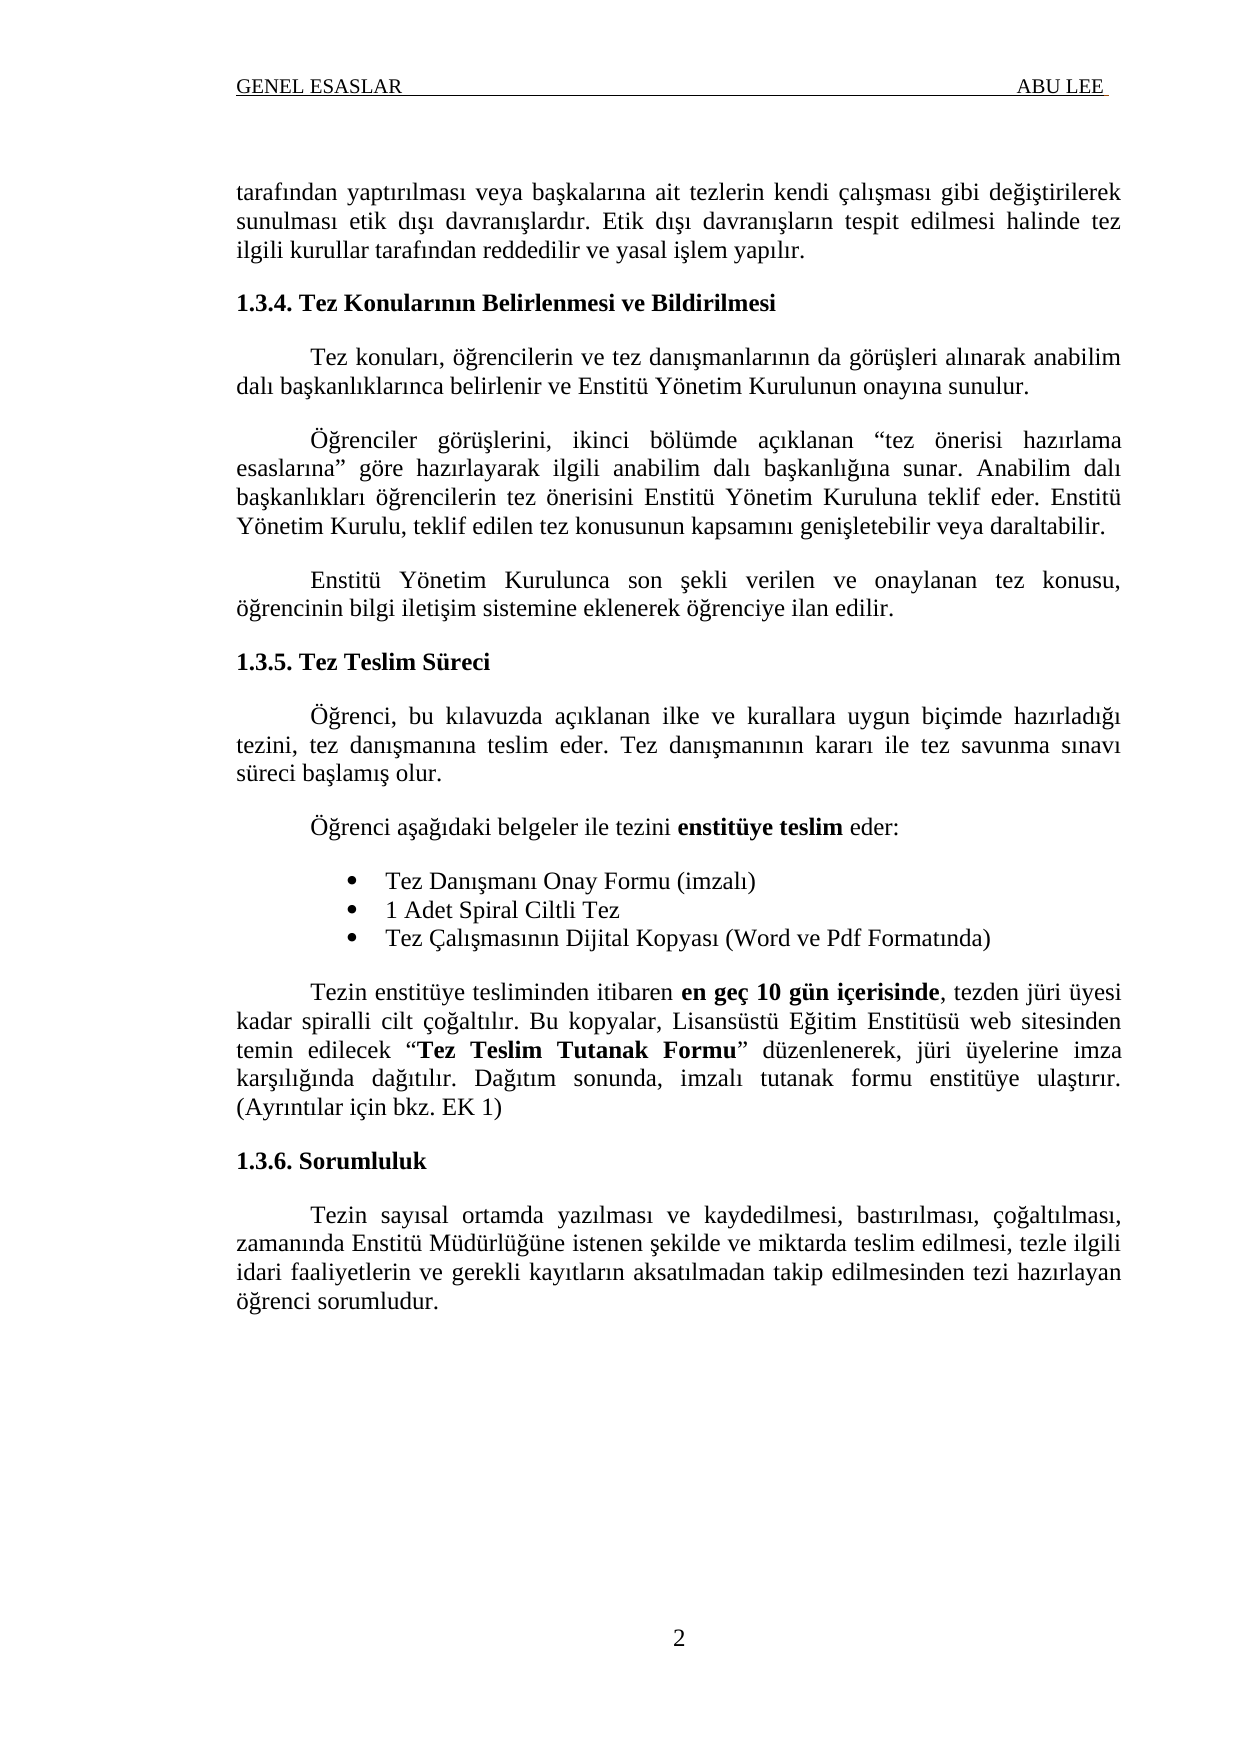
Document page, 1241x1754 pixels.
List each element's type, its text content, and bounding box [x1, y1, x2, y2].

text Tezin sayısal ortamda yazılması ve kaydedilmesi, bastırılması, çoğaltılması, zamanında Enstitü Müdürlüğüne istenen şekilde ve miktarda teslim edilmesi, tezle ilgili idari faaliyetlerin ve gerekli kayıtların aksatılmadan takip edilmesinden tezi hazırlayan öğrenci sorumludur. [236, 1200, 1122, 1315]
text Öğrenci aşağıdaki belgeler ile tezini enstitüye teslim eder: [236, 812, 1122, 841]
list 1 Adet Spiral Ciltli Tez [348, 895, 1122, 923]
text Öğrenciler görüşlerini, ikinci bölümde açıklanan “tez önerisi hazırlama esaslarına” göre hazırlayarak ilgili anabilim dalı başkanlığına sunar. Anabilim dalı başkanlıkları öğrencilerin tez önerisini Enstitü Yönetim Kuruluna teklif eder. Enstitü Yönetim Kurulu, teklif edilen tez konusunun kapsamını genişletebilir veya daraltabilir. [236, 425, 1122, 540]
list Tez Danışmanı Onay Formu (imzalı) [348, 866, 1122, 895]
subtitle 1.3.6. Sorumluluk [236, 1146, 1122, 1175]
text Tezin enstitüye tesliminden itibaren en geç 10 gün içerisinde, tezden jüri üyesi kadar spiralli cilt çoğaltılır. Bu kopyalar, Lisansüstü Eğitim Enstitüsü web sitesinden temin edilecek “Tez Teslim Tutanak Formu” düzenlenerek, jüri üyelerine imza karşılığında dağıtılır. Dağıtım sonunda, imzalı tutanak formu enstitüye ulaştırır. (Ayrıntılar için bkz. EK 1) [236, 977, 1122, 1121]
text Öğrenci, bu kılavuzda açıklanan ilke ve kurallara uygun biçimde hazırladığı tezini, tez danışmanına teslim eder. Tez danışmanının kararı ile tez savunma sınavı süreci başlamış olur. [236, 701, 1122, 787]
subtitle 1.3.5. Tez Teslim Süreci [236, 647, 1122, 676]
subtitle 1.3.4. Tez Konularının Belirlenmesi ve Bildirilmesi [236, 288, 1122, 317]
text Tez konuları, öğrencilerin ve tez danışmanlarının da görüşleri alınarak anabilim dalı başkanlıklarınca belirlenir ve Enstitü Yönetim Kurulunun onayına sunulur. [236, 342, 1122, 400]
text Enstitü Yönetim Kurulunca son şekli verilen ve onaylanan tez konusu, öğrencinin bilgi iletişim sistemine eklenerek öğrenciye ilan edilir. [236, 565, 1122, 622]
list Tez Çalışmasının Dijital Kopyası (Word ve Pdf Formatında) [348, 923, 1122, 952]
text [236, 177, 1122, 263]
